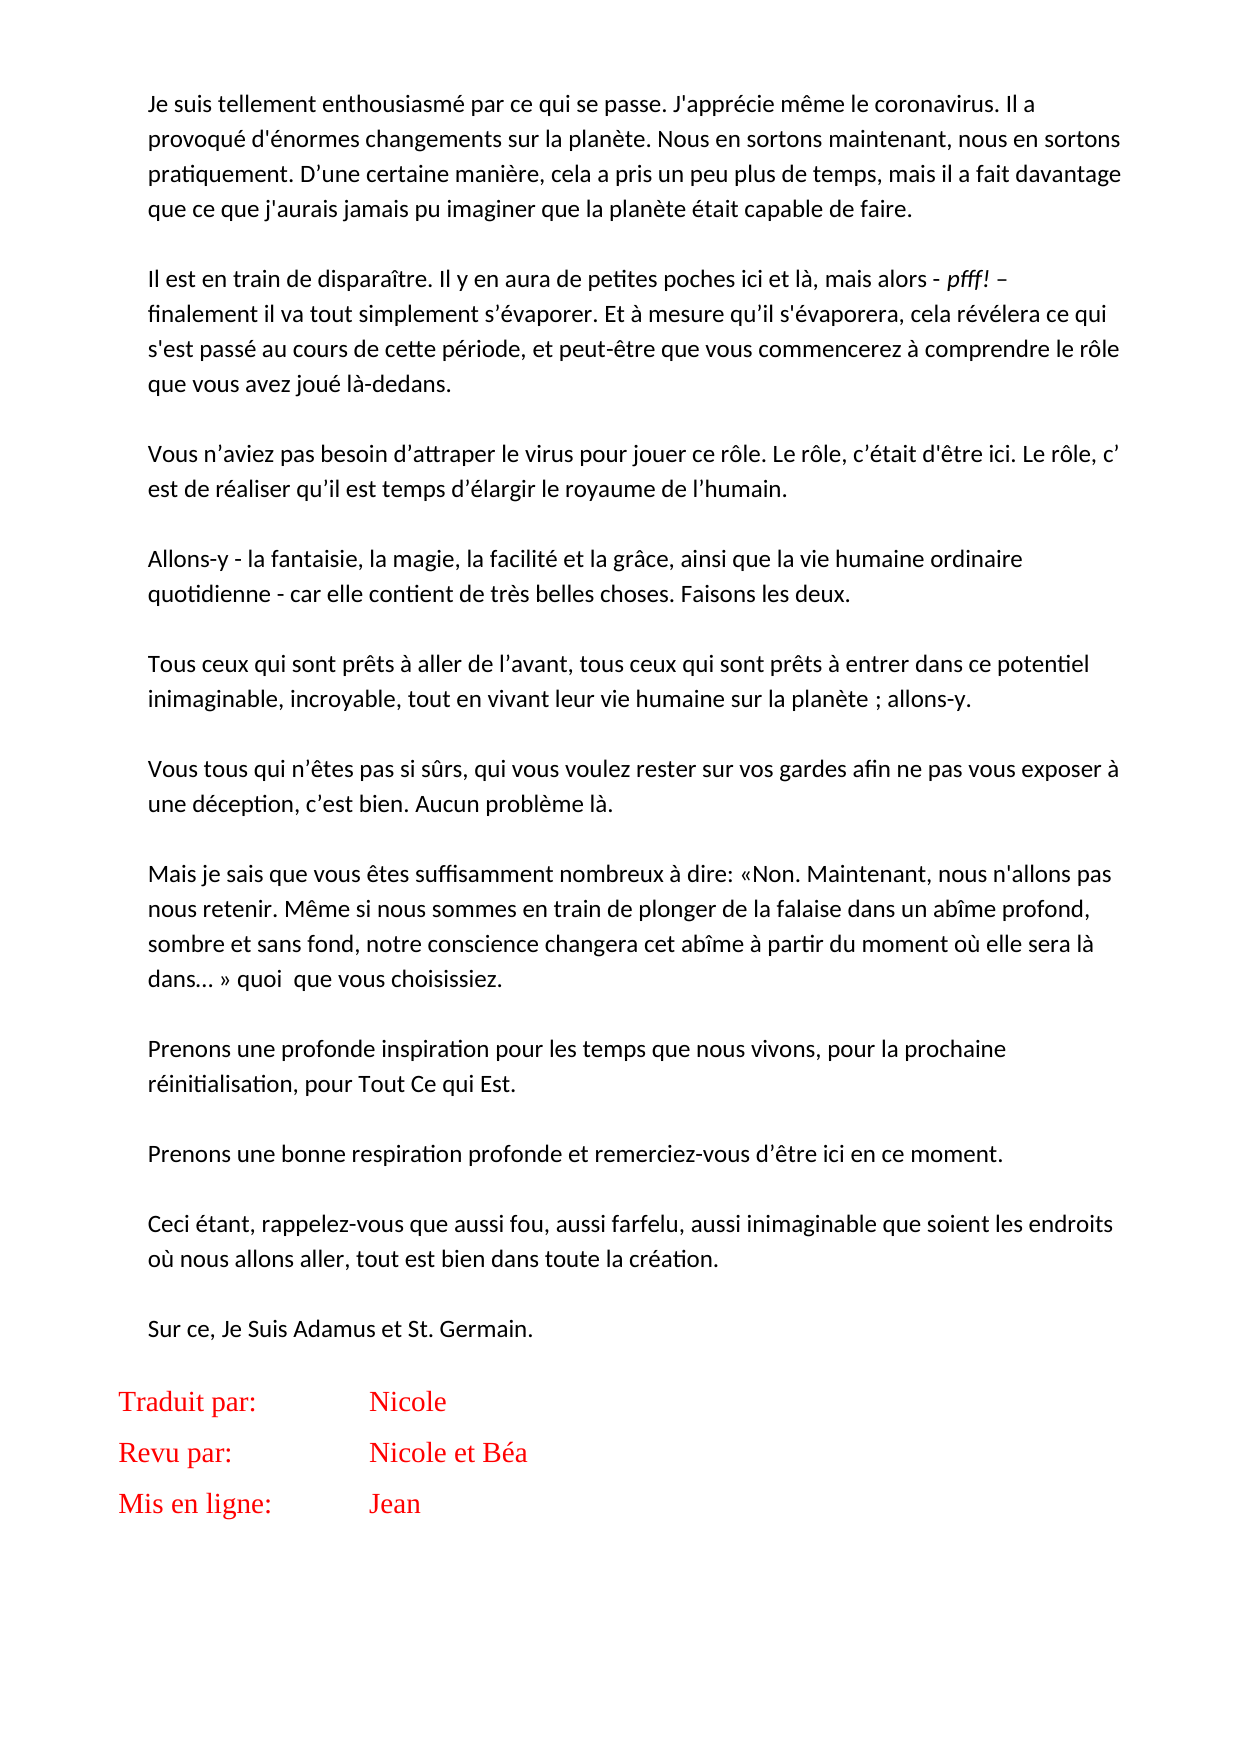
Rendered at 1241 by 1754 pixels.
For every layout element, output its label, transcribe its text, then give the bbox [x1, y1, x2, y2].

text Vous tous qui n’êtes pas si sûrs, qui vous voulez rester sur vos gardes afin ne pas vous exposer à une déception, c’est bien. Aucun problème là. [148, 754, 1123, 819]
text Revu par: Nicole et Béa [118, 1435, 1122, 1468]
text Mis en ligne: Jean [118, 1486, 1122, 1519]
text Vous n’aviez pas besoin d’attraper le virus pour jouer ce rôle. Le rôle, c’était d'être ici. Le rôle, c’ est de réaliser qu’il est temps d’élargir le royaume de l’humain. [148, 439, 1123, 504]
text Ceci étant, rappelez-vous que aussi fou, aussi farfelu, aussi inimaginable que soient les endroits où nous allons aller, tout est bien dans toute la création. [148, 1209, 1123, 1274]
text Prenons une bonne respiration profonde et remerciez-vous d’être ici en ce moment. [148, 1139, 1123, 1169]
text Prenons une profonde inspiration pour les temps que nous vivons, pour la prochaine réinitialisation, pour Tout Ce qui Est. [148, 1034, 1123, 1099]
text Je suis tellement enthousiasmé par ce qui se passe. J'apprécie même le coronavirus. Il a provoqué d'énormes changements sur la planète. Nous en sortons maintenant, nous en sortons pratiquement. D’une certaine manière, cela a pris un peu plus de temps, mais il a fait davantage que ce que j'aurais jamais pu imaginer que la planète était capable de faire. [148, 89, 1123, 224]
text Allons-y - la fantaisie, la magie, la facilité et la grâce, ainsi que la vie humaine ordinaire quotidienne - car elle contient de très belles choses. Faisons les deux. [148, 544, 1123, 609]
text Tous ceux qui sont prêts à aller de l’avant, tous ceux qui sont prêts à entrer dans ce potentiel inimaginable, incroyable, tout en vivant leur vie humaine sur la planète ; allons-y. [148, 649, 1123, 714]
text Mais je sais que vous êtes suffisamment nombreux à dire: «Non. Maintenant, nous n'allons pas nous retenir. Même si nous sommes en train de plonger de la falaise dans un abîme profond, sombre et sans fond, notre conscience changera cet abîme à partir du moment où elle sera là dans… » quoi que vous choisissiez. [148, 859, 1123, 994]
text Sur ce, Je Suis Adamus et St. Germain. [148, 1314, 1123, 1344]
text Traduit par: Nicole [118, 1384, 1122, 1417]
text Il est en train de disparaître. Il y en aura de petites poches ici et là, mais alors - pfff! – finalement il va tout simplement s’évaporer. Et à mesure qu’il s'évaporera, cela révélera ce qui s'est passé au cours de cette période, et peut-être que vous commencerez à comprendre le rôle que vous avez joué là-dedans. [148, 264, 1123, 399]
